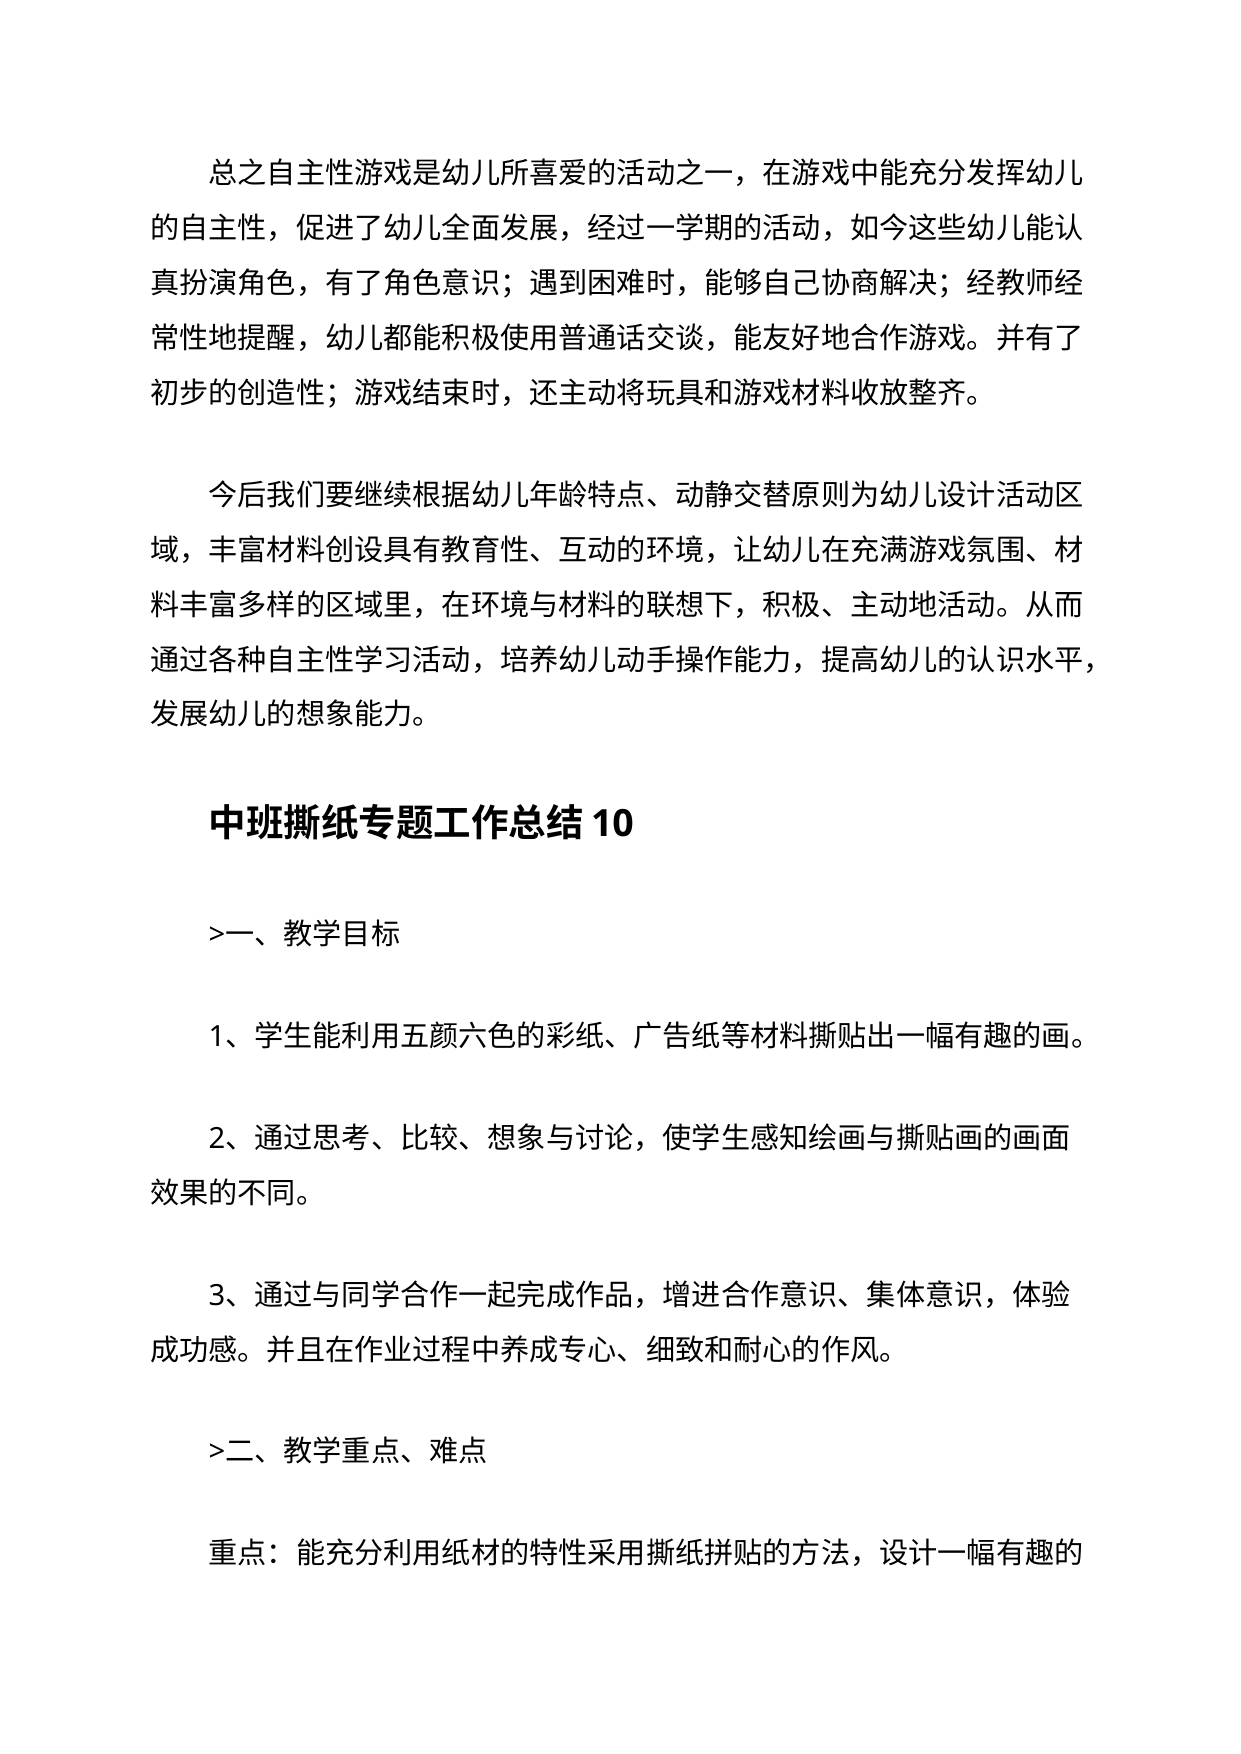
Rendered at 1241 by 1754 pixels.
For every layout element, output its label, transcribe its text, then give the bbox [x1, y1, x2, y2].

text 1、学生能利用五颜六色的彩纸、广告纸等材料撕贴出一幅有趣的画。 [150, 1012, 1090, 1055]
text 2、通过思考、比较、想象与讨论，使学生感知绘画与撕贴画的画面效果的不同。 [150, 1114, 1090, 1212]
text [150, 1530, 1090, 1572]
text 3、通过与同学合作一起完成作品，增进合作意识、集体意识，体验成功感。并且在作业过程中养成专心、细致和耐心的作风。 [150, 1271, 1090, 1368]
text 今后我们要继续根据幼儿年龄特点、动静交替原则为幼儿设计活动区域，丰富材料创设具有教育性、互动的环境，让幼儿在充满游戏氛围、材料丰富多样的区域里，在环境与材料的联想下，积极、主动地活动。从而通过各种自主性学习活动，培养幼儿动手操作能力，提高幼儿的认识水平，发展幼儿的想象能力。 [150, 471, 1090, 733]
text >一、教学目标 [150, 910, 1090, 953]
text 中班撕纸专题工作总结10 [150, 793, 1090, 847]
text >二、教学重点、难点 [150, 1428, 1090, 1470]
text 总之自主性游戏是幼儿所喜爱的活动之一，在游戏中能充分发挥幼儿的自主性，促进了幼儿全面发展，经过一学期的活动，如今这些幼儿能认真扮演角色，有了角色意识；遇到困难时，能够自己协商解决；经教师经常性地提醒，幼儿都能积极使用普通话交谈，能友好地合作游戏。并有了初步的创造性；游戏结束时，还主动将玩具和游戏材料收放整齐。 [150, 150, 1090, 412]
